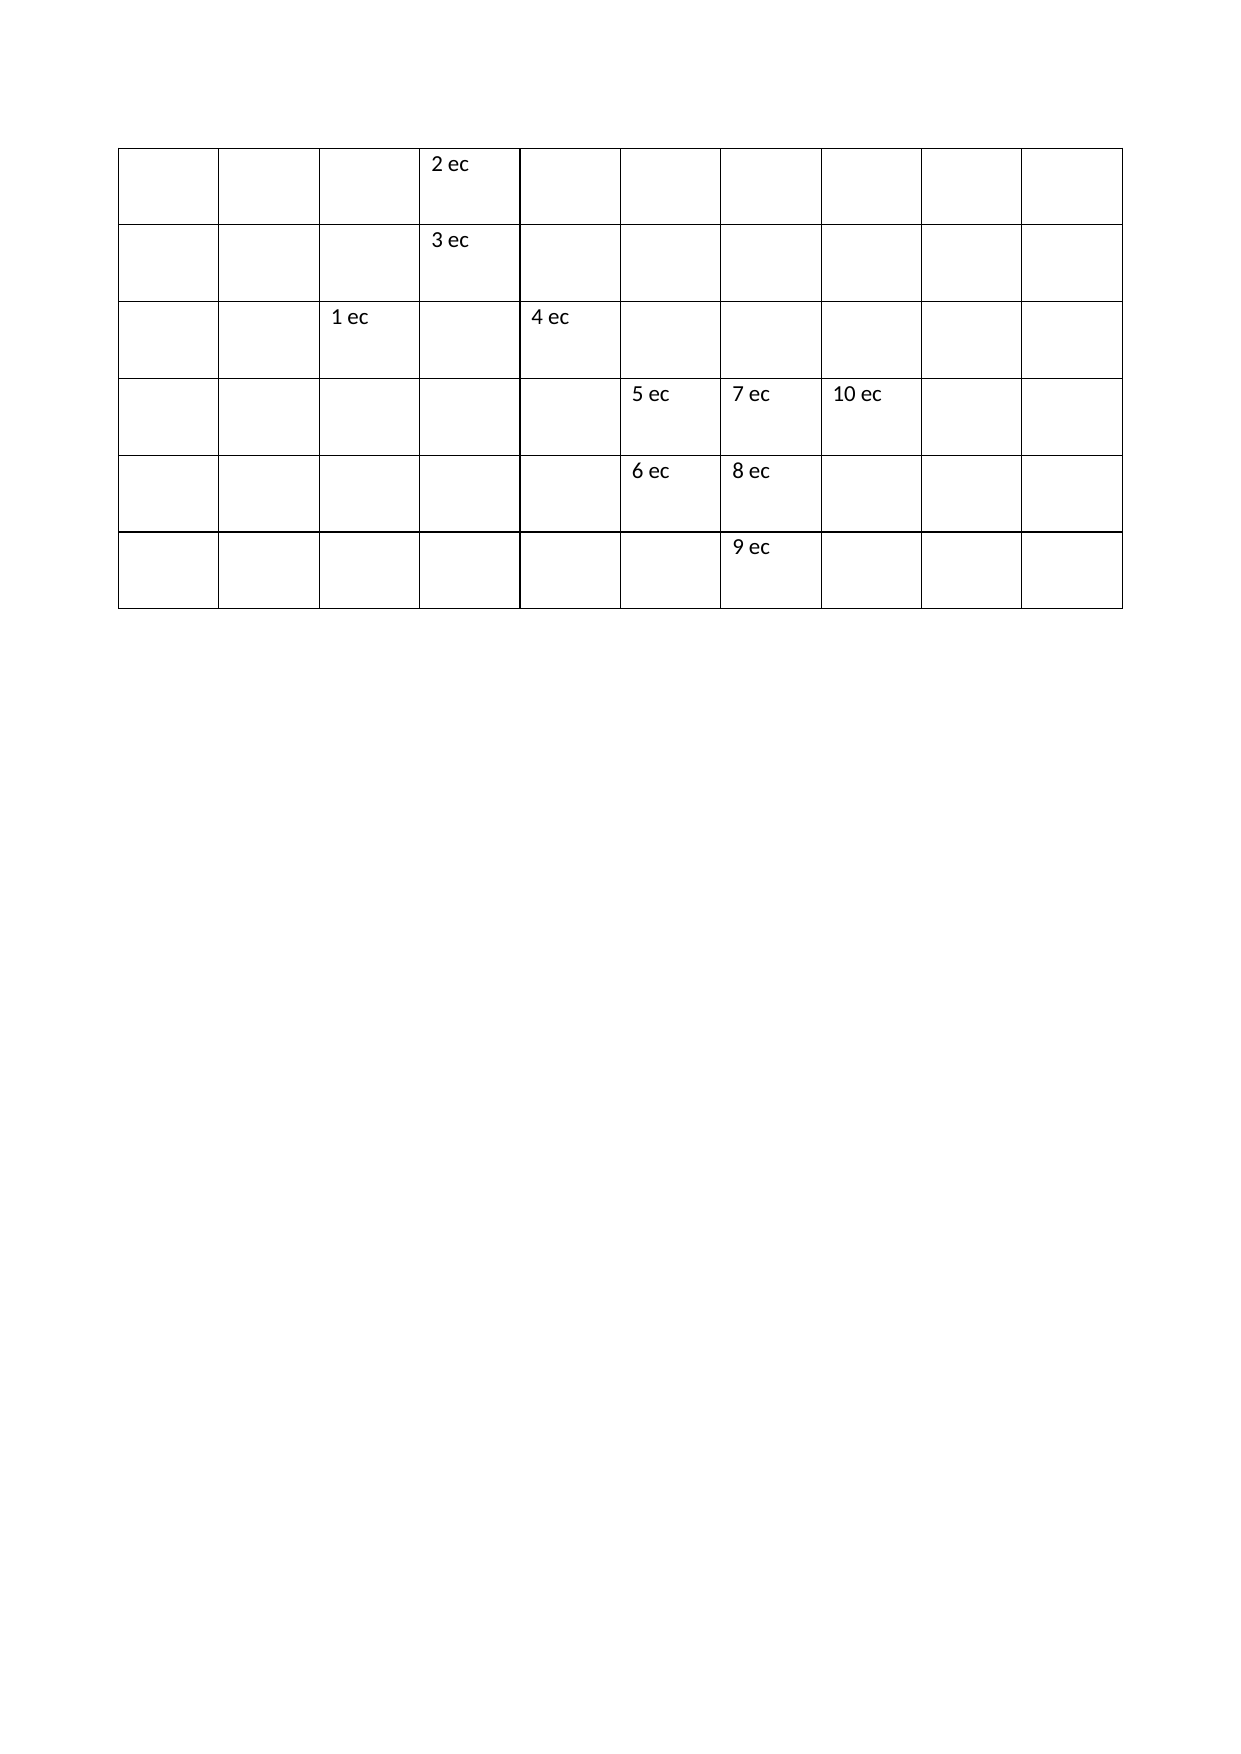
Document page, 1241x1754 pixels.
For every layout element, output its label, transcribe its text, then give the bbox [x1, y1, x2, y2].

table_cell [621, 533, 720, 608]
table_cell [1022, 302, 1122, 378]
table_cell [521, 225, 620, 301]
table_cell [922, 149, 1021, 224]
table_cell [822, 302, 921, 378]
table_cell [320, 533, 419, 608]
table_cell [119, 379, 218, 455]
table_cell 4 ec [521, 302, 620, 378]
table_cell 3 ec [420, 225, 519, 301]
table_cell [621, 225, 720, 301]
table_cell [320, 379, 419, 455]
table_cell [320, 456, 419, 531]
table_cell 10 ec [822, 379, 921, 455]
table_cell [420, 456, 519, 531]
table_cell [320, 149, 419, 224]
table_cell [521, 533, 620, 608]
table_cell [721, 149, 821, 224]
table_cell [119, 302, 218, 378]
table_cell [521, 149, 620, 224]
table_cell [1022, 149, 1122, 224]
table_cell [1022, 225, 1122, 301]
table_cell [922, 379, 1021, 455]
table_cell [219, 149, 319, 224]
table_cell [922, 533, 1021, 608]
table_cell [219, 533, 319, 608]
table_cell 8 ec [721, 456, 821, 531]
table_cell [219, 302, 319, 378]
table_cell 5 ec [621, 379, 720, 455]
table_cell [721, 302, 821, 378]
table_cell [320, 225, 419, 301]
table_cell [822, 533, 921, 608]
table_cell [119, 456, 218, 531]
table_cell [219, 456, 319, 531]
table_cell [219, 225, 319, 301]
table_cell 7 ec [721, 379, 821, 455]
table_cell [822, 149, 921, 224]
table_cell [521, 379, 620, 455]
table_cell [822, 225, 921, 301]
table_cell [119, 533, 218, 608]
table_cell 1 ec [320, 302, 419, 378]
table_cell [922, 302, 1021, 378]
table_cell [621, 302, 720, 378]
table_cell [1022, 533, 1122, 608]
table_cell [621, 149, 720, 224]
table_cell 6 ec [621, 456, 720, 531]
table_cell [822, 456, 921, 531]
table_cell [420, 379, 519, 455]
table_cell [420, 302, 519, 378]
table_cell [922, 225, 1021, 301]
table_cell [119, 225, 218, 301]
table_cell [219, 379, 319, 455]
table_cell 9 ec [721, 533, 821, 608]
table_cell 2 ec [420, 149, 519, 224]
table_cell [1022, 379, 1122, 455]
table_cell [922, 456, 1021, 531]
table_cell [420, 533, 519, 608]
table_cell [119, 149, 218, 224]
table_cell [721, 225, 821, 301]
table_cell [521, 456, 620, 531]
table_cell [1022, 456, 1122, 531]
